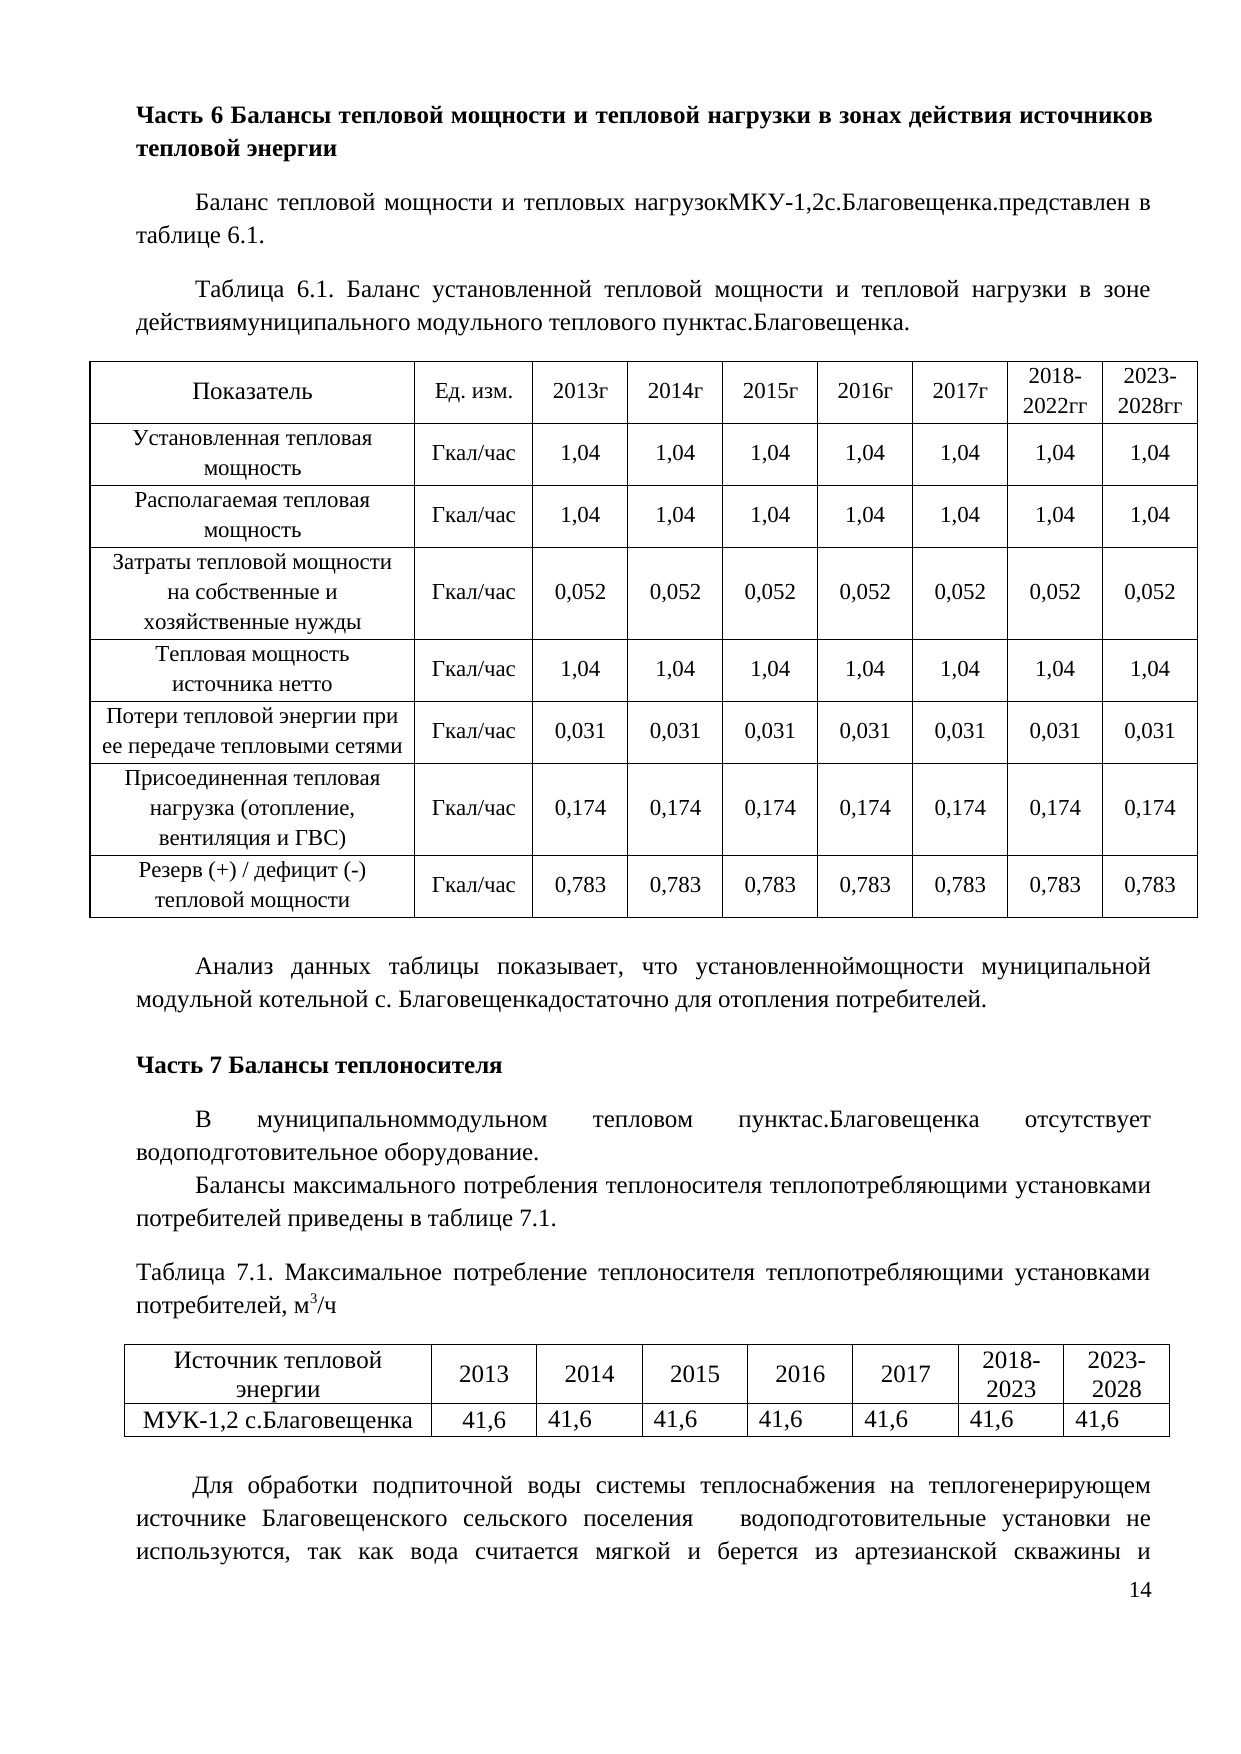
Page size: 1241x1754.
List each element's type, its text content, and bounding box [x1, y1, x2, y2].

table_cell 0,174 [628, 764, 722, 854]
table_cell 41,6 [1064, 1404, 1169, 1436]
table_header 2016 [748, 1345, 852, 1403]
text Анализ данных таблицы показывает, что установленноймощности муниципальной модульной котельной с. Благовещенкадостаточно для отопления потребителей. [136, 951, 1152, 1013]
table_cell 1,04 [818, 424, 912, 485]
table_cell Гкал/час [415, 486, 532, 547]
table_cell Гкал/час [415, 548, 532, 639]
table_cell 41,6 [432, 1404, 536, 1436]
table_cell 1,04 [1008, 486, 1102, 547]
table_cell 0,174 [533, 764, 627, 854]
table_header 2013 [432, 1345, 536, 1403]
table_cell 0,783 [628, 856, 722, 917]
table_cell Установленная тепловая мощность [91, 424, 414, 485]
table_cell Затраты тепловой мощности на собственные и хозяйственные нужды [91, 548, 414, 639]
table_cell Присоединенная тепловая нагрузка (отопление, вентиляция и ГВС) [91, 764, 414, 854]
table_header 2018-2022гг [1008, 362, 1102, 423]
table_header 2014г [628, 362, 722, 423]
table_cell 1,04 [723, 640, 817, 701]
table_cell 0,052 [723, 548, 817, 639]
table_cell Гкал/час [415, 702, 532, 762]
table_cell 0,174 [1103, 764, 1197, 854]
table_header Источник тепловой энергии [125, 1345, 431, 1403]
table_cell 1,04 [1008, 640, 1102, 701]
table_cell 0,031 [723, 702, 817, 762]
table_cell 1,04 [628, 486, 722, 547]
table_cell 1,04 [533, 486, 627, 547]
table_cell 0,052 [628, 548, 722, 639]
table_header 2023-2028 [1064, 1345, 1169, 1403]
text Часть 6 Балансы тепловой мощности и тепловой нагрузки в зонах действия источников тепловой энергии [136, 100, 1154, 162]
table_cell 1,04 [533, 640, 627, 701]
table_cell 0,052 [913, 548, 1007, 639]
table_cell Тепловая мощность источника нетто [91, 640, 414, 701]
table_cell 0,031 [913, 702, 1007, 762]
table_cell 0,031 [628, 702, 722, 762]
table_cell 0,174 [1008, 764, 1102, 854]
text Балансы максимального потребления теплоносителя теплопотребляющими установками потребителей приведены в таблице 7.1. [136, 1170, 1152, 1232]
table_cell Потери тепловой энергии при ее передаче тепловыми сетями [91, 702, 414, 762]
table_header Ед. изм. [415, 362, 532, 423]
text Таблица 7.1. Максимальное потребление теплоносителя теплопотребляющими установками потребителей, м3/ч [136, 1257, 1152, 1319]
table_cell 0,174 [723, 764, 817, 854]
table_cell 1,04 [628, 424, 722, 485]
text Баланс тепловой мощности и тепловых нагрузокМКУ-1,2с.Благовещенка.представлен в таблице 6.1. [136, 187, 1152, 249]
table_cell 1,04 [913, 640, 1007, 701]
table_cell 1,04 [723, 424, 817, 485]
table_cell 0,052 [533, 548, 627, 639]
table_cell 0,052 [818, 548, 912, 639]
table_cell 1,04 [913, 486, 1007, 547]
table_cell Располагаемая тепловая мощность [91, 486, 414, 547]
table_cell 0,783 [723, 856, 817, 917]
table_cell 0,783 [1103, 856, 1197, 917]
text Таблица 6.1. Баланс установленной тепловой мощности и тепловой нагрузки в зоне действиямуниципального модульного теплового пунктас.Благовещенка. [136, 274, 1152, 336]
table_cell 1,04 [1008, 424, 1102, 485]
table_cell 1,04 [913, 424, 1007, 485]
table_header 2017 [853, 1345, 958, 1403]
table_cell Гкал/час [415, 640, 532, 701]
table_cell 0,052 [1103, 548, 1197, 639]
table_cell Резерв (+) / дефицит (-) тепловой мощности [91, 856, 414, 917]
table_cell 1,04 [1103, 640, 1197, 701]
table_header 2017г [913, 362, 1007, 423]
table_cell 0,783 [533, 856, 627, 917]
table_cell 0,031 [533, 702, 627, 762]
table_cell 0,783 [1008, 856, 1102, 917]
table_cell 0,783 [913, 856, 1007, 917]
table_cell Гкал/час [415, 764, 532, 854]
table_cell 41,6 [853, 1404, 958, 1436]
table_cell 0,174 [818, 764, 912, 854]
table_cell 0,031 [1008, 702, 1102, 762]
table_cell 1,04 [533, 424, 627, 485]
table_cell 41,6 [643, 1404, 747, 1436]
table_header Показатель [91, 362, 414, 423]
table_header 2018-2023 [959, 1345, 1063, 1403]
table_cell 0,031 [1103, 702, 1197, 762]
table_cell 41,6 [748, 1404, 852, 1436]
table_cell МУК-1,2 с.Благовещенка [125, 1404, 431, 1436]
table_cell 41,6 [537, 1404, 642, 1436]
table_header 2023-2028гг [1103, 362, 1197, 423]
table_cell 1,04 [818, 640, 912, 701]
table_cell 41,6 [959, 1404, 1063, 1436]
table_cell 1,04 [628, 640, 722, 701]
table_cell Гкал/час [415, 424, 532, 485]
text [136, 1470, 1152, 1565]
table_header 2015г [723, 362, 817, 423]
table_header 2013г [533, 362, 627, 423]
table_header 2015 [643, 1345, 747, 1403]
text В муниципальноммодульном тепловом пунктас.Благовещенка отсутствует водоподготовительное оборудование. [136, 1104, 1152, 1166]
table_cell 1,04 [1103, 486, 1197, 547]
table_cell 0,031 [818, 702, 912, 762]
table_header 2016г [818, 362, 912, 423]
table_cell 0,783 [818, 856, 912, 917]
table_cell 1,04 [1103, 424, 1197, 485]
table_cell 1,04 [818, 486, 912, 547]
text Часть 7 Балансы теплоносителя [136, 1050, 1154, 1079]
table_cell 1,04 [723, 486, 817, 547]
table_cell Гкал/час [415, 856, 532, 917]
table_header 2014 [537, 1345, 642, 1403]
table_cell 0,052 [1008, 548, 1102, 639]
table_cell 0,174 [913, 764, 1007, 854]
